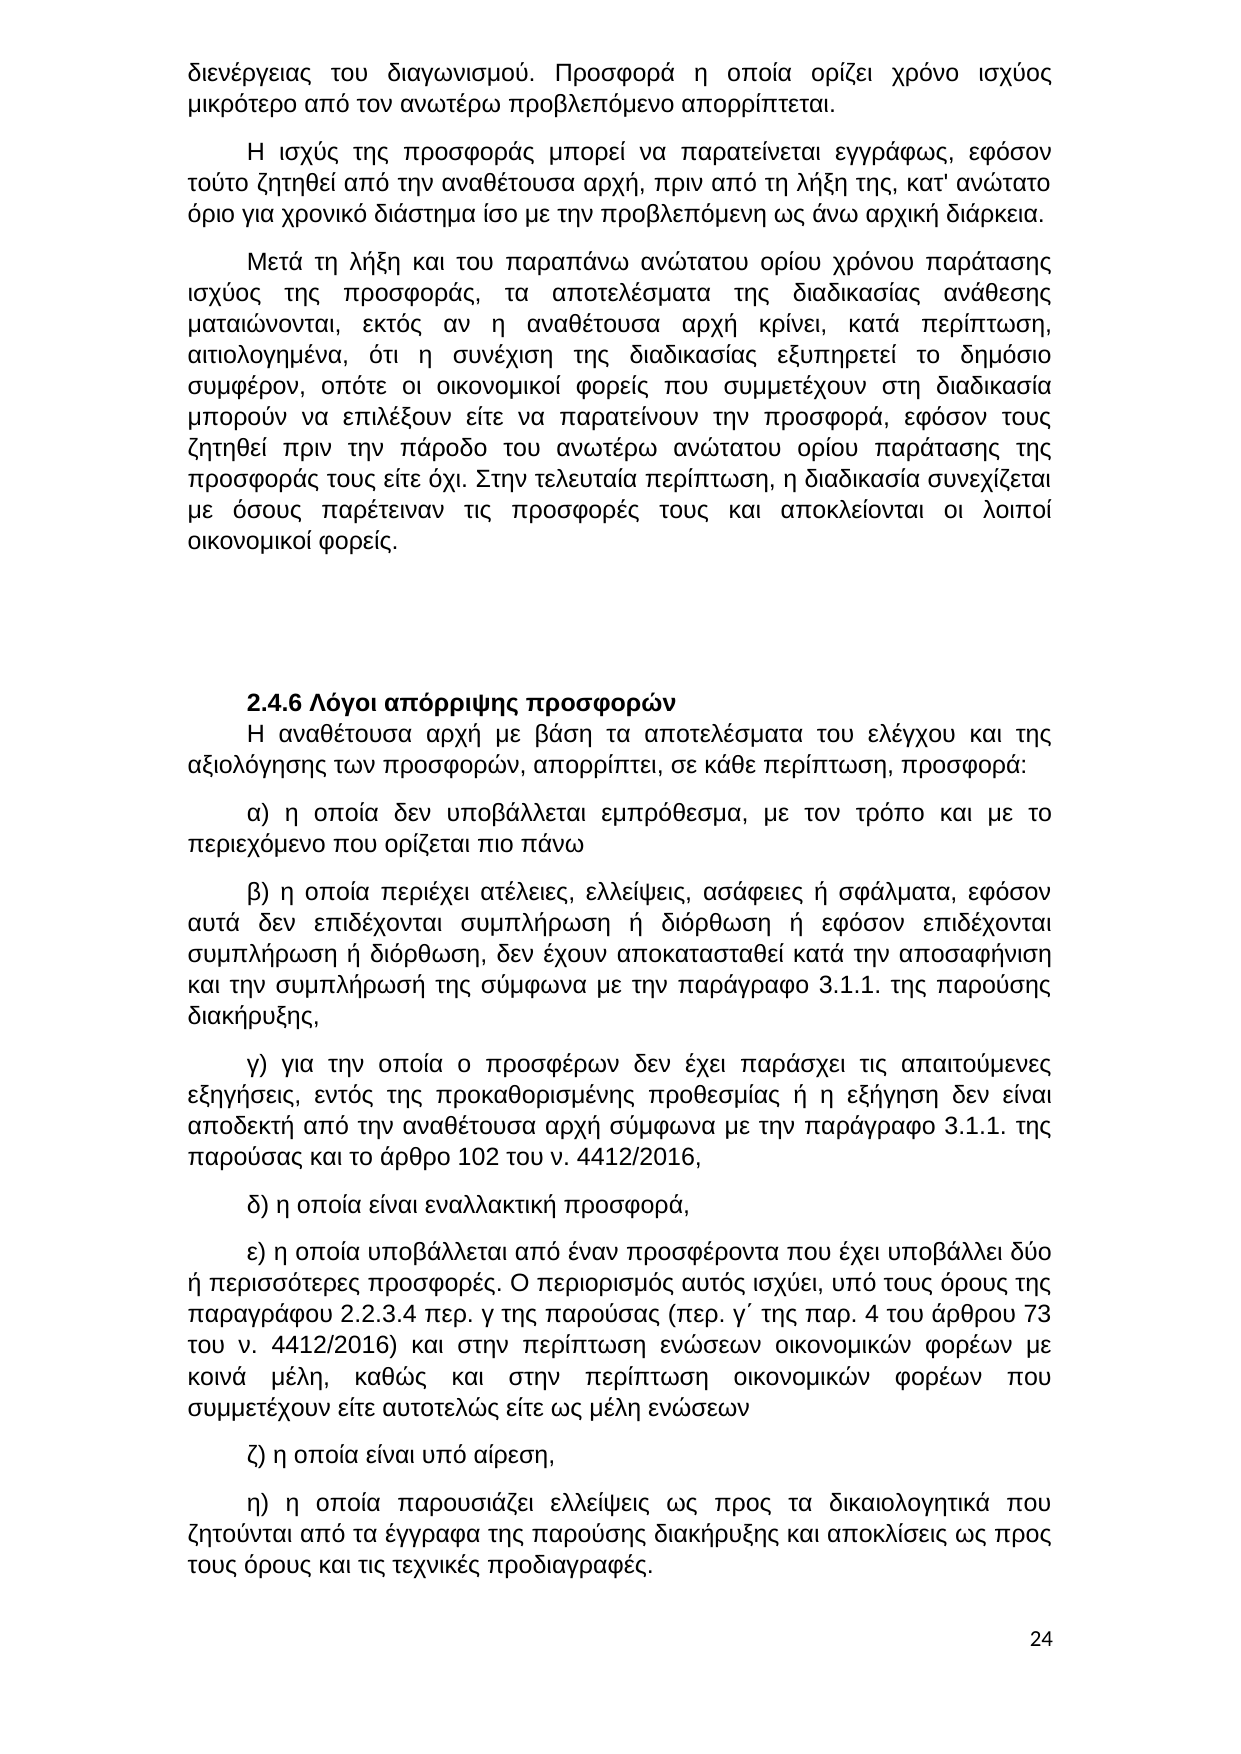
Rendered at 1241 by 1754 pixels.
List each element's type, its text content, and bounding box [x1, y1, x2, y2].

text ζ) η οποία είναι υπό αίρεση, [187, 1440, 1053, 1469]
text β) η οποία περιέχει ατέλειες, ελλείψεις, ασάφειες ή σφάλματα, εφόσον αυτά δεν επιδέχονται συμπλήρωση ή διόρθωση ή εφόσον επιδέχονται συμπλήρωση ή διόρθωση, δεν έχουν αποκατασταθεί κατά την αποσαφήνιση και την συμπλήρωσή της σύμφωνα με την παράγραφο 3.1.1. της παρούσης διακήρυξης, [187, 877, 1053, 1030]
text δ) η οποία είναι εναλλακτική προσφορά, [187, 1189, 1053, 1218]
text γ) για την οποία ο προσφέρων δεν έχει παράσχει τις απαιτούμενες εξηγήσεις, εντός της προκαθορισμένης προθεσμίας ή η εξήγηση δεν είναι αποδεκτή από την αναθέτουσα αρχή σύμφωνα με την παράγραφο 3.1.1. της παρούσας και το άρθρο 102 του ν. 4412/2016, [187, 1049, 1053, 1171]
subtitle 2.4.6 Λόγοι απόρριψης προσφορών [187, 688, 1053, 717]
text Μετά τη λήξη και του παραπάνω ανώτατου ορίου χρόνου παράτασης ισχύος της προσφοράς, τα αποτελέσματα της διαδικασίας ανάθεσης ματαιώνονται, εκτός αν η αναθέτουσα αρχή κρίνει, κατά περίπτωση, αιτιολογημένα, ότι η συνέχιση της διαδικασίας εξυπηρετεί το δημόσιο συμφέρον, οπότε οι οικονομικοί φορείς που συμμετέχουν στη διαδικασία μπορούν να επιλέξουν είτε να παρατείνουν την προσφορά, εφόσον τους ζητηθεί πριν την πάροδο του ανωτέρω ανώτατου ορίου παράτασης της προσφοράς τους είτε όχι. Στην τελευταία περίπτωση, η διαδικασία συνεχίζεται με όσους παρέτειναν τις προσφορές τους και αποκλείονται οι λοιποί οικονομικοί φορείς. [187, 247, 1053, 555]
text α) η οποία δεν υποβάλλεται εμπρόθεσμα, με τον τρόπο και με το περιεχόμενο που ορίζεται πιο πάνω [187, 798, 1053, 858]
text ε) η οποία υποβάλλεται από έναν προσφέροντα που έχει υποβάλλει δύο ή περισσότερες προσφορές. Ο περιορισμός αυτός ισχύει, υπό τους όρους της παραγράφου 2.2.3.4 περ. γ της παρούσας (περ. γ΄ της παρ. 4 του άρθρου 73 του ν. 4412/2016) και στην περίπτωση ενώσεων οικονομικών φορέων με κοινά μέλη, καθώς και στην περίπτωση οικονομικών φορέων που συμμετέχουν είτε αυτοτελώς είτε ως μέλη ενώσεων [187, 1237, 1053, 1421]
text Η ισχύς της προσφοράς μπορεί να παρατείνεται εγγράφως, εφόσον τούτο ζητηθεί από την αναθέτουσα αρχή, πριν από τη λήξη της, κατ' ανώτατο όριο για χρονικό διάστημα ίσο με την προβλεπόμενη ως άνω αρχική διάρκεια. [187, 137, 1053, 228]
text H αναθέτουσα αρχή με βάση τα αποτελέσματα του ελέγχου και της αξιολόγησης των προσφορών, απορρίπτει, σε κάθε περίπτωση, προσφορά: [187, 719, 1053, 779]
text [187, 58, 1053, 118]
text η) η οποία παρουσιάζει ελλείψεις ως προς τα δικαιολογητικά που ζητούνται από τα έγγραφα της παρούσης διακήρυξης και αποκλίσεις ως προς τους όρους και τις τεχνικές προδιαγραφές. [187, 1488, 1053, 1579]
